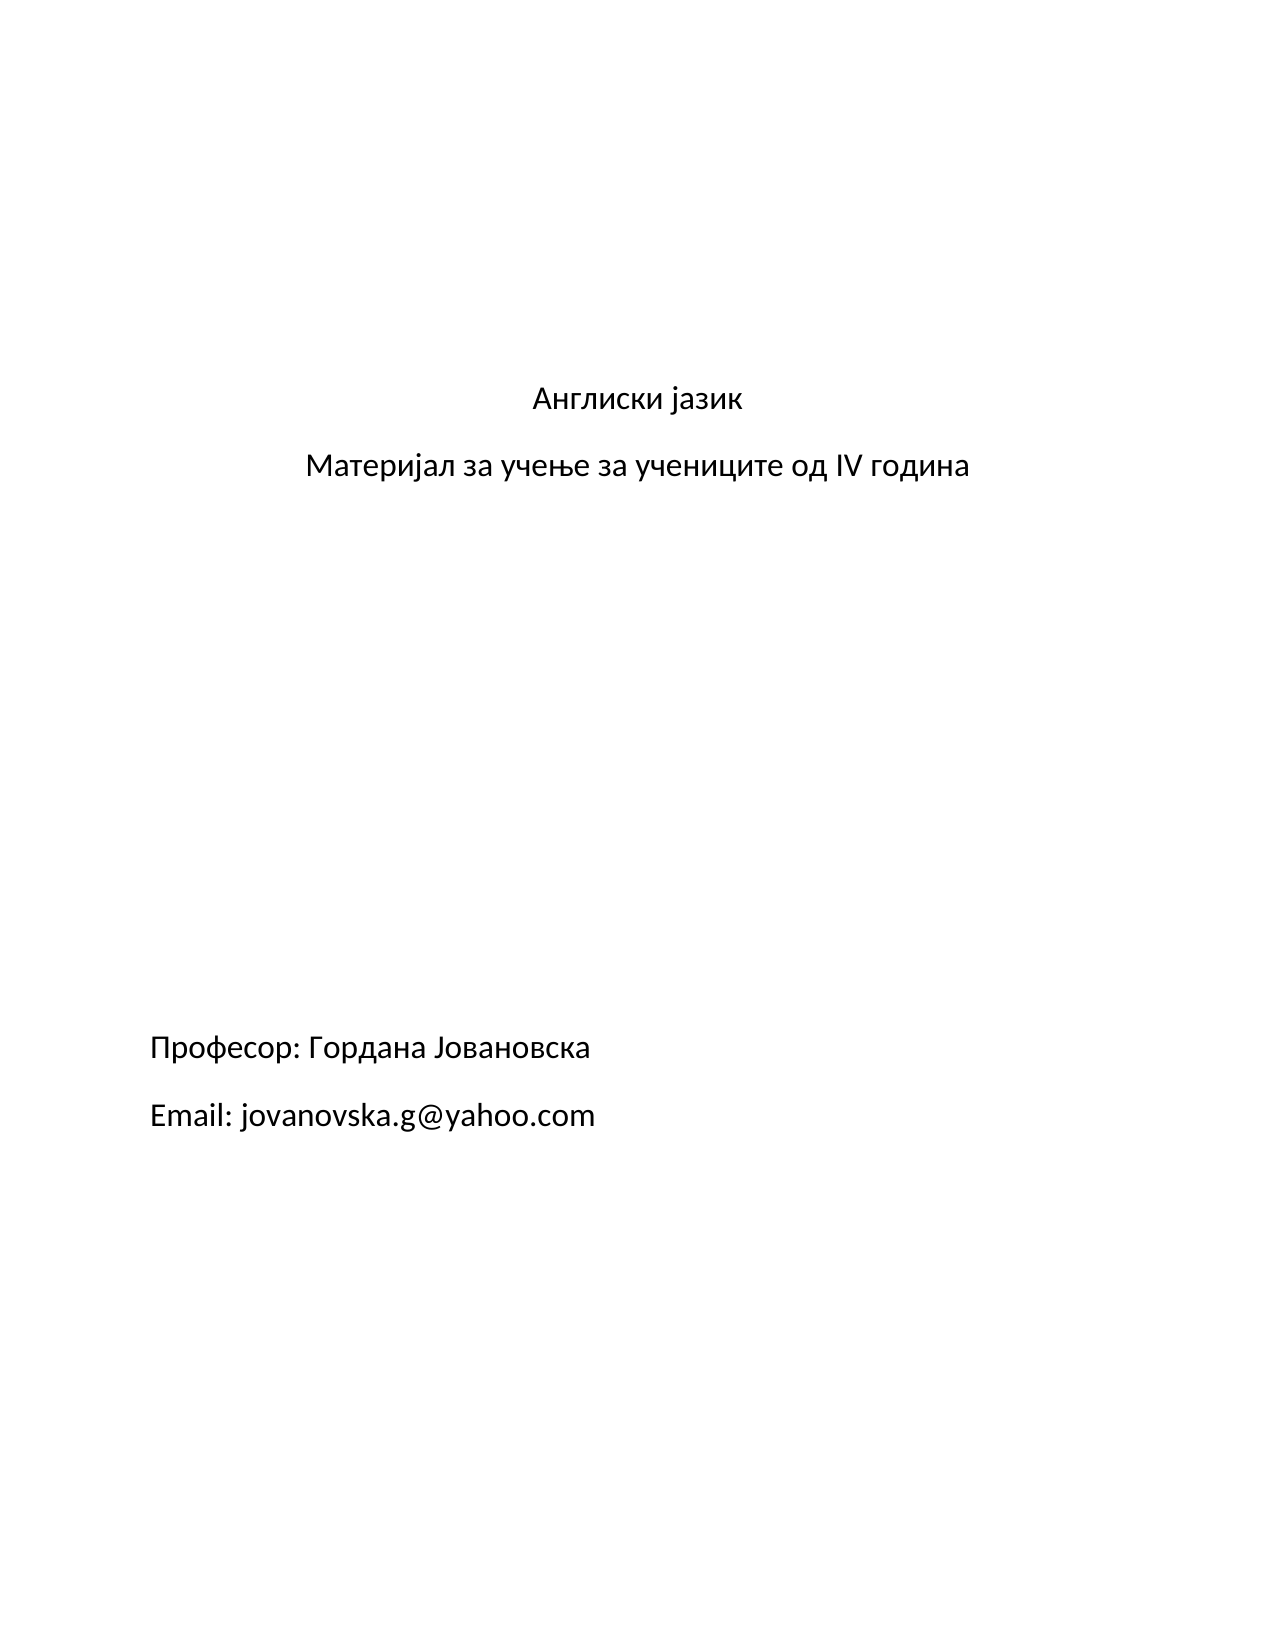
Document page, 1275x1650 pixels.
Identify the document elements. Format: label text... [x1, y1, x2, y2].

text Англиски јазик [150, 377, 1125, 417]
text Професор: Гордана Јовановска [150, 1026, 1125, 1067]
text Email: jovanovska.g@yahoo.com [150, 1094, 1125, 1134]
text Материјал за учење за учениците од IV година [150, 444, 1125, 485]
